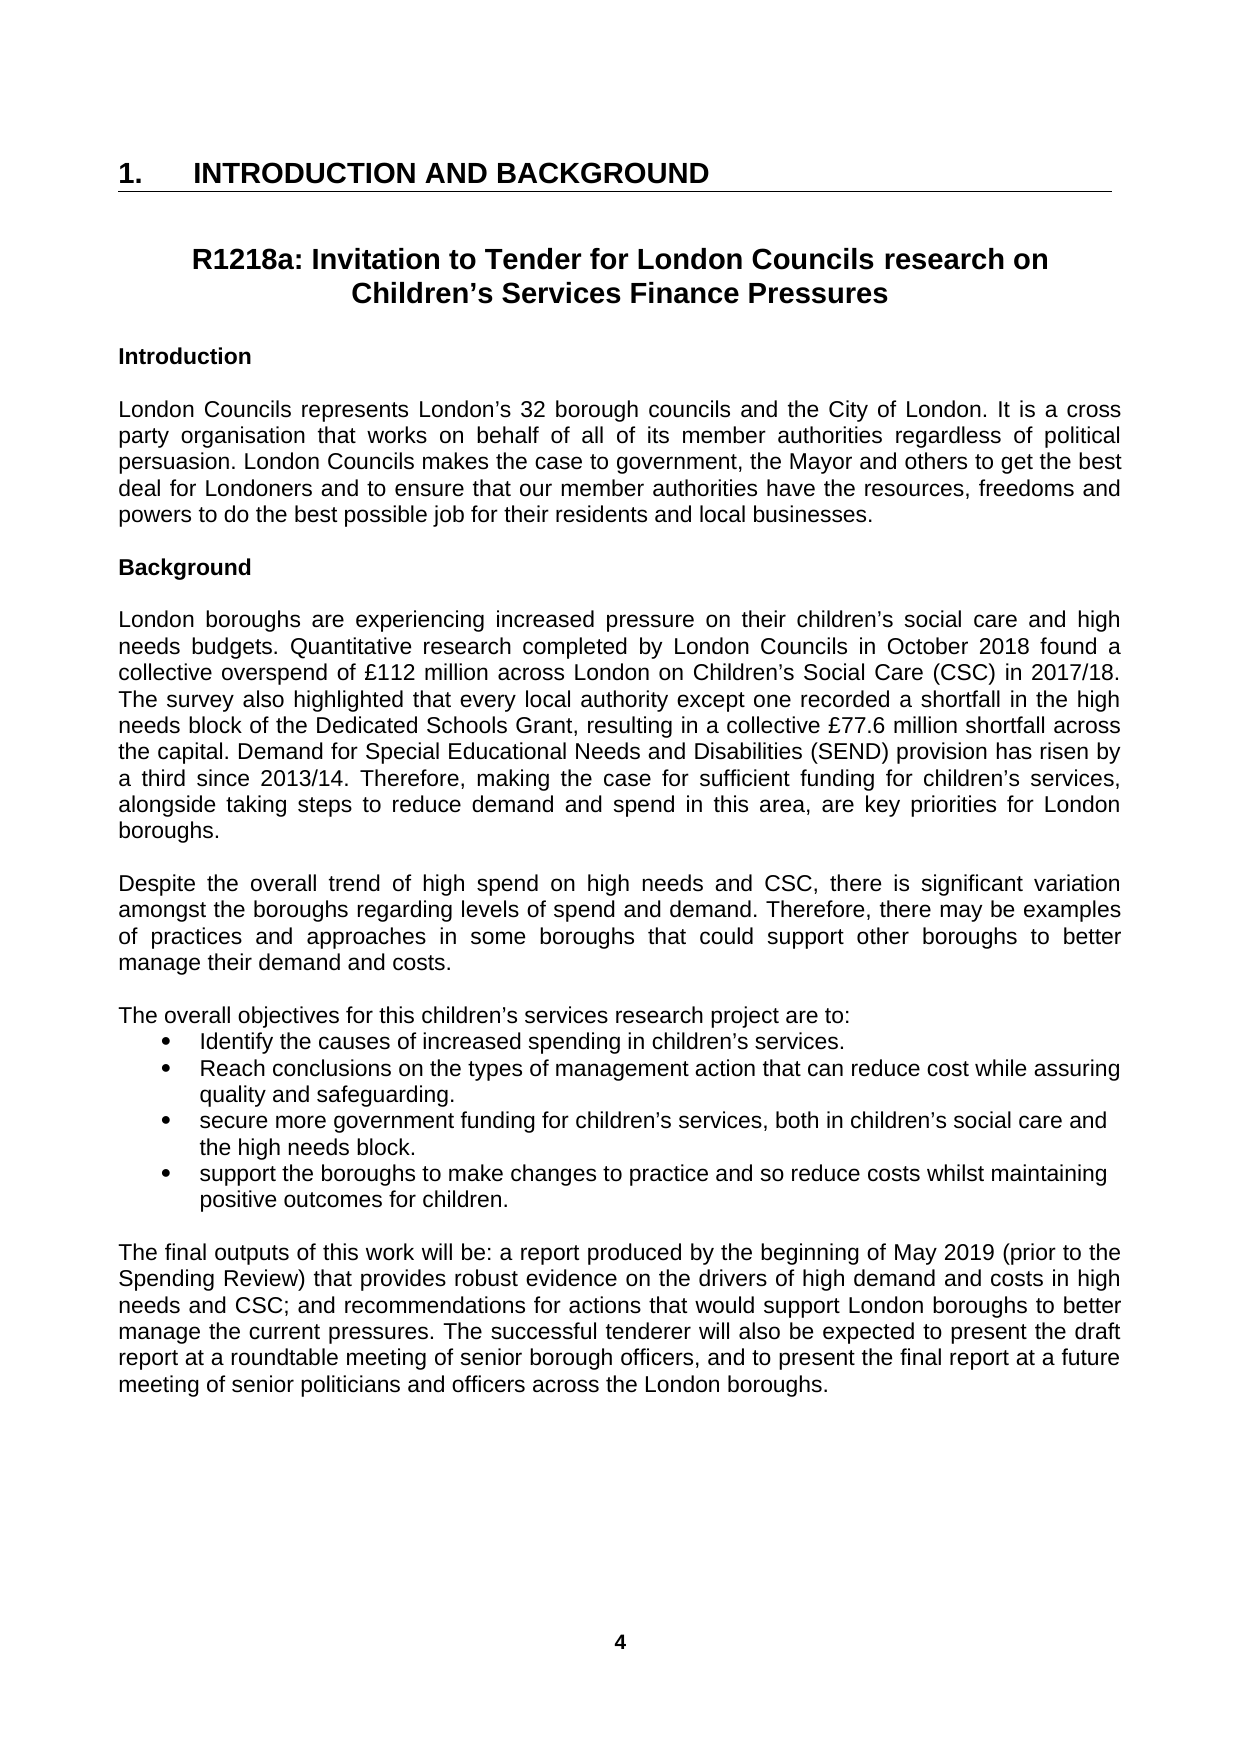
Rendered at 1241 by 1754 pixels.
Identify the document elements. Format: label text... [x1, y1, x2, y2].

list Identify the causes of increased spending in children’s services. [162, 1028, 1122, 1054]
text Introduction [118, 343, 1122, 369]
text Background [118, 554, 1122, 580]
list secure more government funding for children’s services, both in children’s social care and the high needs block. [162, 1107, 1122, 1160]
text R1218a: Invitation to Tender for London Councils research on Children’s Services Finance Pressures [118, 242, 1122, 309]
text Despite the overall trend of high spend on high needs and CSC, there is significant variation amongst the boroughs regarding levels of spend and demand. Therefore, there may be examples of practices and approaches in some boroughs that could support other boroughs to better manage their demand and costs. [118, 870, 1122, 975]
list 1. INTRODUCTION AND BACKGROUND [118, 156, 1112, 191]
text The overall objectives for this children’s services research project are to: [118, 1002, 1122, 1028]
list Reach conclusions on the types of management action that can reduce cost while assuring quality and safeguarding. [162, 1054, 1122, 1107]
text London boroughs are experiencing increased pressure on their children’s social care and high needs budgets. Quantitative research completed by London Councils in October 2018 found a collective overspend of £112 million across London on Children’s Social Care (CSC) in 2017/18. The survey also highlighted that every local authority except one recorded a shortfall in the high needs block of the Dedicated Schools Grant, resulting in a collective £77.6 million shortfall across the capital. Demand for Special Educational Needs and Disabilities (SEND) provision has risen by a third since 2013/14. Therefore, making the case for sufficient funding for children’s services, alongside taking steps to reduce demand and spend in this area, are key priorities for London boroughs. [118, 606, 1122, 844]
text The final outputs of this work will be: a report produced by the beginning of May 2019 (prior to the Spending Review) that provides robust evidence on the drivers of high demand and costs in high needs and CSC; and recommendations for actions that would support London boroughs to better manage the current pressures. The successful tenderer will also be expected to present the draft report at a roundtable meeting of senior borough officers, and to present the final report at a future meeting of senior politicians and officers across the London boroughs. [118, 1239, 1122, 1397]
text London Councils represents London’s 32 borough councils and the City of London. It is a cross party organisation that works on behalf of all of its member authorities regardless of political persuasion. London Councils makes the case to government, the Mayor and others to get the best deal for Londoners and to ensure that our member authorities have the resources, freedoms and powers to do the best possible job for their residents and local businesses. [118, 396, 1122, 527]
list support the boroughs to make changes to practice and so reduce costs whilst maintaining positive outcomes for children. [162, 1160, 1122, 1213]
